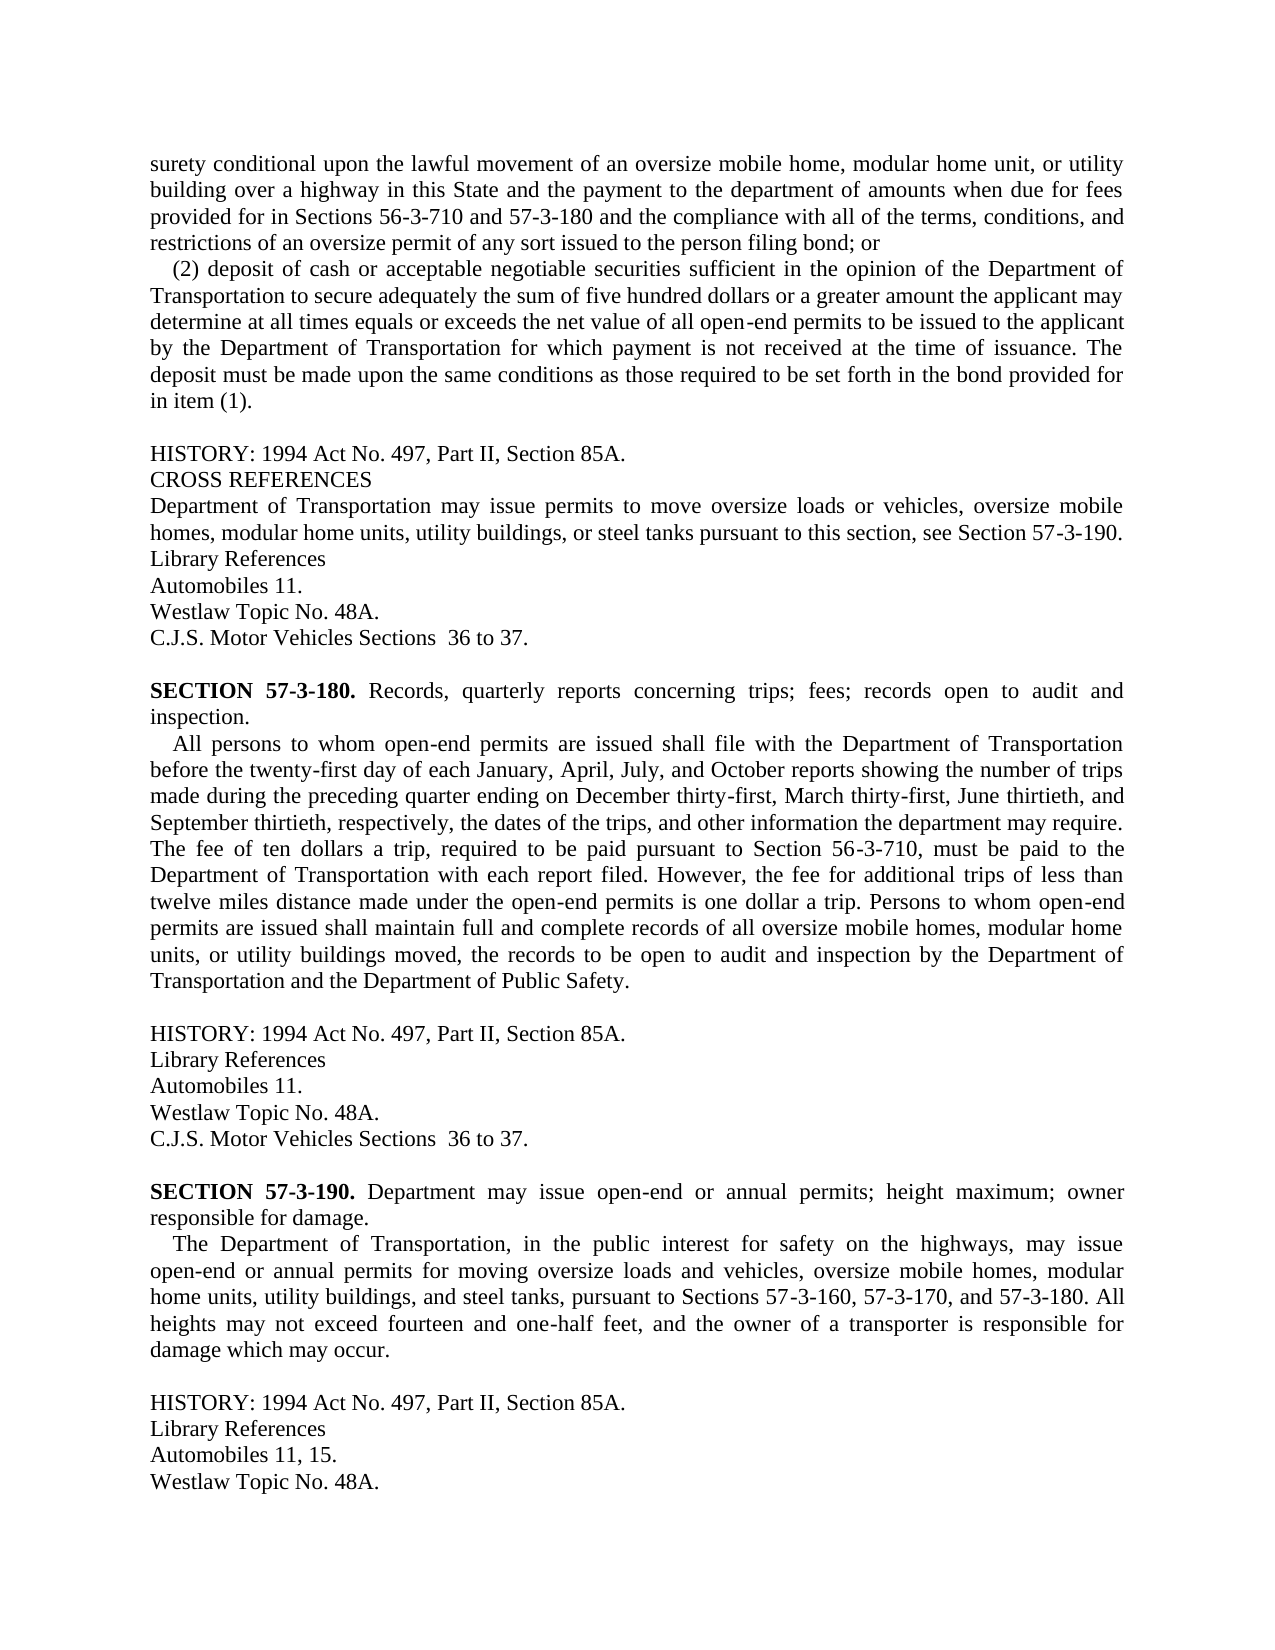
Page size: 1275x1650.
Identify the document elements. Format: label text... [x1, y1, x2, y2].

text C.J.S. Motor Vehicles Sections 36 to 37. [150, 1125, 1125, 1151]
text Automobiles 11. [150, 1072, 1125, 1099]
text All persons to whom open-end permits are issued shall file with the Department of Transportation before the twenty-first day of each January, April, July, and October reports showing the number of trips made during the preceding quarter ending on December thirty-first, March thirty-first, June thirtieth, and September thirtieth, respectively, the dates of the trips, and other information the department may require. The fee of ten dollars a trip, required to be paid pursuant to Section 56-3-710, must be paid to the Department of Transportation with each report filed. However, the fee for additional trips of less than twelve miles distance made under the open-end permits is one dollar a trip. Persons to whom open-end permits are issued shall maintain full and complete records of all oversize mobile homes, modular home units, or utility buildings moved, the records to be open to audit and inspection by the Department of Transportation and the Department of Public Safety. [150, 730, 1125, 993]
text Library References [150, 1046, 1125, 1072]
text HISTORY: 1994 Act No. 497, Part II, Section 85A. [150, 440, 1125, 466]
text C.J.S. Motor Vehicles Sections 36 to 37. [150, 624, 1125, 651]
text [150, 150, 1125, 255]
text (2) deposit of cash or acceptable negotiable securities sufficient in the opinion of the Department of Transportation to secure adequately the sum of five hundred dollars or a greater amount the applicant may determine at all times equals or exceeds the net value of all open-end permits to be issued to the applicant by the Department of Transportation for which payment is not received at the time of issuance. The deposit must be made upon the same conditions as those required to be set forth in the bond provided for in item (1). [150, 255, 1125, 413]
text Westlaw Topic No. 48A. [150, 1468, 1125, 1494]
text HISTORY: 1994 Act No. 497, Part II, Section 85A. [150, 1389, 1125, 1415]
text CROSS REFERENCES [150, 466, 1125, 493]
text SECTION 57-3-190. Department may issue open-end or annual permits; height maximum; owner responsible for damage. [150, 1178, 1125, 1231]
text HISTORY: 1994 Act No. 497, Part II, Section 85A. [150, 1020, 1125, 1046]
text Westlaw Topic No. 48A. [150, 598, 1125, 624]
text Automobiles 11, 15. [150, 1441, 1125, 1468]
text Automobiles 11. [150, 572, 1125, 598]
text Library References [150, 545, 1125, 572]
text Westlaw Topic No. 48A. [150, 1099, 1125, 1125]
text SECTION 57-3-180. Records, quarterly reports concerning trips; fees; records open to audit and inspection. [150, 677, 1125, 730]
text Library References [150, 1415, 1125, 1441]
text The Department of Transportation, in the public interest for safety on the highways, may issue open-end or annual permits for moving oversize loads and vehicles, oversize mobile homes, modular home units, utility buildings, and steel tanks, pursuant to Sections 57-3-160, 57-3-170, and 57-3-180. All heights may not exceed fourteen and one-half feet, and the owner of a transporter is responsible for damage which may occur. [150, 1231, 1125, 1362]
